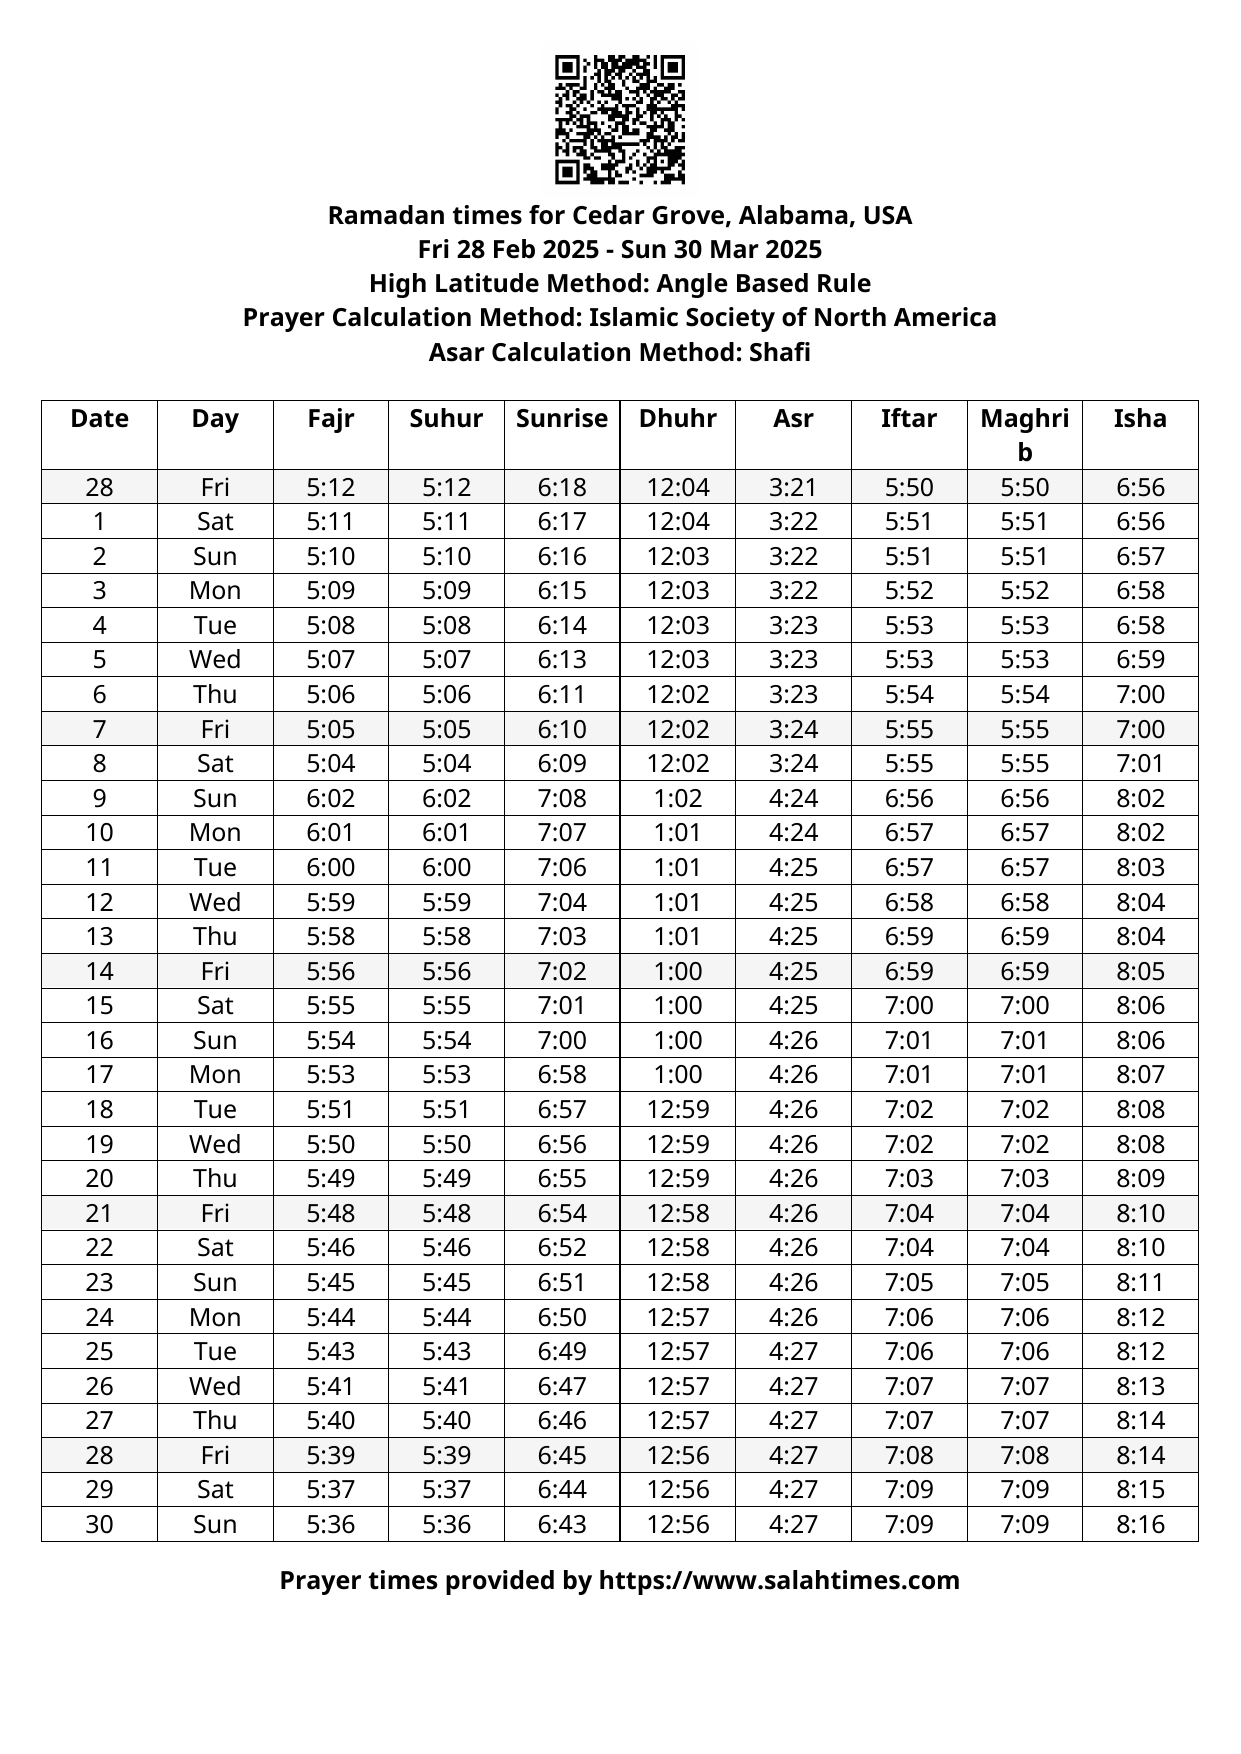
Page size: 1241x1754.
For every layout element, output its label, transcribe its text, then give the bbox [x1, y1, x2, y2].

table_cell 6:51 [505, 1265, 619, 1299]
table_cell 5:10 [274, 539, 388, 572]
table_cell 8:03 [1083, 850, 1198, 884]
table_header Dhuhr [621, 401, 735, 469]
table_cell 7:02 [852, 1092, 967, 1126]
table_cell Sun [158, 781, 273, 814]
table_cell 6:45 [505, 1438, 619, 1472]
table_cell 5:44 [274, 1300, 388, 1333]
table_cell 7:06 [968, 1334, 1082, 1368]
table_cell 7:01 [1083, 746, 1198, 780]
table_cell Mon [158, 1058, 273, 1091]
table_cell 18 [42, 1092, 157, 1126]
table_cell Thu [158, 1404, 273, 1437]
text Asar Calculation Method: Shafi [42, 334, 1198, 368]
table_cell 6:56 [1083, 504, 1198, 538]
table_cell Fri [158, 712, 273, 745]
table_cell 10 [42, 816, 157, 849]
table_cell Tue [158, 850, 273, 884]
table_cell 4:27 [736, 1369, 851, 1402]
table_cell 3:23 [736, 643, 851, 676]
table_cell Sat [158, 746, 273, 780]
table_cell 7:04 [505, 885, 619, 918]
table_header Asr [736, 401, 851, 469]
table_cell 5:36 [389, 1507, 504, 1541]
table_cell 5:07 [274, 643, 388, 676]
table_cell 12:56 [621, 1473, 735, 1506]
table_cell 5:41 [389, 1369, 504, 1402]
table_cell 6:52 [505, 1231, 619, 1264]
table_cell 7:03 [852, 1161, 967, 1195]
table_cell 7:05 [968, 1265, 1082, 1299]
table_cell 5:51 [852, 504, 967, 538]
table_cell 5:53 [852, 608, 967, 642]
table_cell 12:58 [621, 1196, 735, 1229]
table_cell 19 [42, 1127, 157, 1160]
table_cell Tue [158, 608, 273, 642]
text High Latitude Method: Angle Based Rule [42, 266, 1198, 300]
table_cell 3:23 [736, 608, 851, 642]
table_cell 4:26 [736, 1300, 851, 1333]
table_cell 12:04 [621, 504, 735, 538]
table_cell 1:00 [621, 989, 735, 1022]
table_cell 12:02 [621, 677, 735, 711]
table_cell 4:27 [736, 1507, 851, 1541]
table_cell 1:02 [621, 781, 735, 814]
table_cell 8:12 [1083, 1334, 1198, 1368]
table_cell 7:04 [968, 1196, 1082, 1229]
table_cell Tue [158, 1334, 273, 1368]
table_cell 7:01 [852, 1023, 967, 1057]
table_cell 28 [42, 470, 157, 503]
table_cell Sun [158, 539, 273, 572]
table_cell 3:22 [736, 539, 851, 572]
table_cell 5:39 [274, 1438, 388, 1472]
table_cell 7:05 [852, 1265, 967, 1299]
table_cell 1 [42, 504, 157, 538]
table_cell 12:56 [621, 1438, 735, 1472]
table_cell 12:58 [621, 1231, 735, 1264]
table_header Fajr [274, 401, 388, 469]
table_cell 6:15 [505, 574, 619, 607]
table_cell 3 [42, 574, 157, 607]
table_cell 5:54 [852, 677, 967, 711]
table_cell 3:24 [736, 712, 851, 745]
table_cell 7:02 [852, 1127, 967, 1160]
table_cell 5:48 [389, 1196, 504, 1229]
table_cell Thu [158, 1161, 273, 1195]
table_cell 5 [42, 643, 157, 676]
table_cell 4:26 [736, 1231, 851, 1264]
table_cell 7:07 [968, 1404, 1082, 1437]
table_cell 20 [42, 1161, 157, 1195]
table_cell 12:57 [621, 1369, 735, 1402]
table_cell 4:25 [736, 989, 851, 1022]
table_cell 7:00 [505, 1023, 619, 1057]
table_cell 7:09 [968, 1507, 1082, 1541]
table_cell 4:25 [736, 919, 851, 953]
table_cell 4 [42, 608, 157, 642]
table_cell 5:11 [389, 504, 504, 538]
table_cell 7:04 [852, 1196, 967, 1229]
table_cell 12:02 [621, 746, 735, 780]
table_cell 1:00 [621, 1058, 735, 1091]
table_cell 5:58 [389, 919, 504, 953]
table_cell 8:16 [1083, 1507, 1198, 1541]
table_cell Thu [158, 677, 273, 711]
table_cell 5:07 [389, 643, 504, 676]
table_cell 5:55 [968, 712, 1082, 745]
table_cell 5:50 [389, 1127, 504, 1160]
table_cell 6:47 [505, 1369, 619, 1402]
table_cell 8:14 [1083, 1438, 1198, 1472]
table_cell 5:09 [274, 574, 388, 607]
table_cell 5:51 [389, 1092, 504, 1126]
table_cell 5:10 [389, 539, 504, 572]
table_cell 5:55 [389, 989, 504, 1022]
table_cell 12:59 [621, 1161, 735, 1195]
table_cell 30 [42, 1507, 157, 1541]
table_cell 1:01 [621, 919, 735, 953]
table_cell 5:50 [852, 470, 967, 503]
table_cell 5:45 [274, 1265, 388, 1299]
table_cell Thu [158, 919, 273, 953]
table_cell 5:53 [274, 1058, 388, 1091]
table_cell 6:49 [505, 1334, 619, 1368]
table_cell Wed [158, 1127, 273, 1160]
table_header Day [158, 401, 273, 469]
table_cell 5:50 [968, 470, 1082, 503]
table_cell 12 [42, 885, 157, 918]
table_header Sunrise [505, 401, 619, 469]
table_cell 5:37 [274, 1473, 388, 1506]
table_cell 5:06 [389, 677, 504, 711]
table_cell 6:00 [274, 850, 388, 884]
table_cell 7:02 [968, 1127, 1082, 1160]
table_cell 5:46 [389, 1231, 504, 1264]
table_cell 8:11 [1083, 1265, 1198, 1299]
table_cell 5:54 [968, 677, 1082, 711]
table_cell 17 [42, 1058, 157, 1091]
table_cell Fri [158, 1196, 273, 1229]
table_cell 5:05 [274, 712, 388, 745]
table_header Isha [1083, 401, 1198, 469]
table_cell 21 [42, 1196, 157, 1229]
table_cell 13 [42, 919, 157, 953]
table_header Suhur [389, 401, 504, 469]
table_cell 1:01 [621, 885, 735, 918]
table_cell 6:56 [1083, 470, 1198, 503]
table_cell 5:54 [274, 1023, 388, 1057]
table_cell 7:07 [968, 1369, 1082, 1402]
table_cell 5:12 [389, 470, 504, 503]
table_cell 5:58 [274, 919, 388, 953]
table_cell 5:43 [274, 1334, 388, 1368]
table_cell 7:09 [852, 1473, 967, 1506]
table_cell Sat [158, 1473, 273, 1506]
table_cell 6:01 [389, 816, 504, 849]
table_cell 8:08 [1083, 1127, 1198, 1160]
table_cell 26 [42, 1369, 157, 1402]
table_cell 6:02 [274, 781, 388, 814]
table_cell 6:09 [505, 746, 619, 780]
table_cell 12:57 [621, 1300, 735, 1333]
table_cell 7:02 [968, 1092, 1082, 1126]
table_cell 5:52 [852, 574, 967, 607]
table_cell 3:22 [736, 504, 851, 538]
table_cell 5:54 [389, 1023, 504, 1057]
table_cell 7:00 [1083, 677, 1198, 711]
table_cell Fri [158, 470, 273, 503]
table_cell 12:03 [621, 608, 735, 642]
table_cell 12:03 [621, 574, 735, 607]
table_cell 5:53 [968, 608, 1082, 642]
table_cell 6:46 [505, 1404, 619, 1437]
table_cell 4:27 [736, 1404, 851, 1437]
table_cell 4:26 [736, 1161, 851, 1195]
table_cell 6:01 [274, 816, 388, 849]
table_cell 8:09 [1083, 1161, 1198, 1195]
table_cell Mon [158, 1300, 273, 1333]
table_cell 4:26 [736, 1058, 851, 1091]
table_cell 5:55 [968, 746, 1082, 780]
table_cell 5:51 [968, 504, 1082, 538]
table_cell 12:04 [621, 470, 735, 503]
table_cell 28 [42, 1438, 157, 1472]
table_cell 8:15 [1083, 1473, 1198, 1506]
table_header Iftar [852, 401, 967, 469]
table_cell 5:43 [389, 1334, 504, 1368]
table_cell 8:08 [1083, 1092, 1198, 1126]
table_cell 6:14 [505, 608, 619, 642]
table_cell 7:00 [1083, 712, 1198, 745]
table_cell 5:45 [389, 1265, 504, 1299]
table_cell 8:06 [1083, 1023, 1198, 1057]
table_cell 6:43 [505, 1507, 619, 1541]
table_cell 4:25 [736, 850, 851, 884]
table_cell Fri [158, 954, 273, 987]
table_cell 5:08 [389, 608, 504, 642]
table_cell 6:57 [968, 816, 1082, 849]
table_cell 6:59 [968, 954, 1082, 987]
table_cell 7:00 [852, 989, 967, 1022]
table_cell 7:03 [505, 919, 619, 953]
table_cell 7:00 [968, 989, 1082, 1022]
table_cell Tue [158, 1092, 273, 1126]
table_cell 5:59 [274, 885, 388, 918]
table_cell 7:01 [968, 1023, 1082, 1057]
table_cell Mon [158, 574, 273, 607]
table_cell 1:01 [621, 816, 735, 849]
table_cell 6:58 [1083, 608, 1198, 642]
table_cell 6:58 [505, 1058, 619, 1091]
table_cell 8:04 [1083, 885, 1198, 918]
table_cell 24 [42, 1300, 157, 1333]
table_cell Wed [158, 1369, 273, 1402]
table_cell 7:01 [852, 1058, 967, 1091]
table_cell 6 [42, 677, 157, 711]
table_cell 5:56 [389, 954, 504, 987]
table_cell 6:56 [968, 781, 1082, 814]
table_cell 5:53 [968, 643, 1082, 676]
table_cell 5:11 [274, 504, 388, 538]
table_cell 5:59 [389, 885, 504, 918]
table_cell 5:04 [389, 746, 504, 780]
table_cell 3:22 [736, 574, 851, 607]
table_cell 5:55 [852, 746, 967, 780]
table_cell 3:23 [736, 677, 851, 711]
table_cell 7:06 [505, 850, 619, 884]
table_cell 7:08 [505, 781, 619, 814]
table_cell 7:08 [852, 1438, 967, 1472]
table_cell 12:03 [621, 539, 735, 572]
table_cell 4:27 [736, 1473, 851, 1506]
table_cell 6:18 [505, 470, 619, 503]
table_cell 8:04 [1083, 919, 1198, 953]
table_cell 16 [42, 1023, 157, 1057]
table_cell 5:46 [274, 1231, 388, 1264]
table_cell 14 [42, 954, 157, 987]
table_cell 12:03 [621, 643, 735, 676]
table_cell 7:04 [968, 1231, 1082, 1264]
table_header Maghrib [968, 401, 1082, 469]
table_cell 12:59 [621, 1127, 735, 1160]
table_cell 6:56 [852, 781, 967, 814]
table_cell 11 [42, 850, 157, 884]
table_cell 15 [42, 989, 157, 1022]
table_cell 6:57 [852, 850, 967, 884]
table_cell 7:04 [852, 1231, 967, 1264]
table_cell 6:54 [505, 1196, 619, 1229]
table_cell Sun [158, 1023, 273, 1057]
table_cell Sat [158, 1231, 273, 1264]
table_cell 6:59 [852, 919, 967, 953]
table_cell 7:06 [852, 1300, 967, 1333]
table_cell Sun [158, 1507, 273, 1541]
text Prayer Calculation Method: Islamic Society of North America [42, 300, 1198, 334]
table_cell 6:59 [852, 954, 967, 987]
table_cell 9 [42, 781, 157, 814]
table_cell 7:09 [968, 1473, 1082, 1506]
table_cell Wed [158, 885, 273, 918]
table_cell 12:57 [621, 1404, 735, 1437]
table_cell 8:10 [1083, 1231, 1198, 1264]
table_header Date [42, 401, 157, 469]
table_cell 6:57 [505, 1092, 619, 1126]
table_cell 5:37 [389, 1473, 504, 1506]
table_cell 5:50 [274, 1127, 388, 1160]
table_cell 4:27 [736, 1438, 851, 1472]
table_cell 29 [42, 1473, 157, 1506]
table_cell 6:59 [1083, 643, 1198, 676]
table_cell 4:25 [736, 885, 851, 918]
table_cell 7:01 [968, 1058, 1082, 1091]
table_cell 4:26 [736, 1092, 851, 1126]
table_cell 6:16 [505, 539, 619, 572]
table_cell 1:00 [621, 1023, 735, 1057]
table_cell 6:11 [505, 677, 619, 711]
table_cell 6:44 [505, 1473, 619, 1506]
table_cell 5:40 [274, 1404, 388, 1437]
table_cell 7:08 [968, 1438, 1082, 1472]
table_cell 5:12 [274, 470, 388, 503]
table_cell 7:07 [505, 816, 619, 849]
table_cell 6:57 [1083, 539, 1198, 572]
table_cell 7 [42, 712, 157, 745]
table_cell 6:13 [505, 643, 619, 676]
table_cell Mon [158, 816, 273, 849]
table_cell 2 [42, 539, 157, 572]
table_cell 4:24 [736, 781, 851, 814]
table_cell 7:06 [968, 1300, 1082, 1333]
table_cell 5:49 [389, 1161, 504, 1195]
table_cell 4:26 [736, 1127, 851, 1160]
table_cell 8:12 [1083, 1300, 1198, 1333]
picture [542, 41, 699, 198]
table_cell 5:04 [274, 746, 388, 780]
table_cell 12:56 [621, 1507, 735, 1541]
table_cell 12:02 [621, 712, 735, 745]
table_cell 7:01 [505, 989, 619, 1022]
table_cell 5:39 [389, 1438, 504, 1472]
table_cell 7:02 [505, 954, 619, 987]
table_cell 6:58 [1083, 574, 1198, 607]
table_cell 5:49 [274, 1161, 388, 1195]
table_cell 8 [42, 746, 157, 780]
table_cell 25 [42, 1334, 157, 1368]
table_cell 7:03 [968, 1161, 1082, 1195]
table_cell 1:00 [621, 954, 735, 987]
table_cell 8:10 [1083, 1196, 1198, 1229]
table_cell 5:53 [852, 643, 967, 676]
text Fri 28 Feb 2025 - Sun 30 Mar 2025 [42, 232, 1198, 266]
table_cell 6:02 [389, 781, 504, 814]
table_cell 5:40 [389, 1404, 504, 1437]
table_cell 5:56 [274, 954, 388, 987]
table_cell 12:58 [621, 1265, 735, 1299]
table_cell 12:59 [621, 1092, 735, 1126]
table_cell 5:55 [852, 712, 967, 745]
table_cell 8:14 [1083, 1404, 1198, 1437]
table_cell 8:02 [1083, 781, 1198, 814]
table_cell 7:07 [852, 1404, 967, 1437]
table_cell 3:21 [736, 470, 851, 503]
table_cell 23 [42, 1265, 157, 1299]
table_cell 6:50 [505, 1300, 619, 1333]
table_cell 5:36 [274, 1507, 388, 1541]
table_cell 4:26 [736, 1023, 851, 1057]
table_cell Sat [158, 989, 273, 1022]
table_cell 4:24 [736, 816, 851, 849]
table_cell 4:25 [736, 954, 851, 987]
table_cell 1:01 [621, 850, 735, 884]
table_cell 5:09 [389, 574, 504, 607]
text Ramadan times for Cedar Grove, Alabama, USA [42, 198, 1198, 232]
table_cell 5:55 [274, 989, 388, 1022]
table_cell 8:02 [1083, 816, 1198, 849]
table_cell 6:55 [505, 1161, 619, 1195]
table_cell 7:09 [852, 1507, 967, 1541]
table_cell Fri [158, 1438, 273, 1472]
table_cell 6:57 [852, 816, 967, 849]
table_cell 12:57 [621, 1334, 735, 1368]
table_cell 5:51 [274, 1092, 388, 1126]
table_cell 5:08 [274, 608, 388, 642]
table_cell 5:44 [389, 1300, 504, 1333]
table_cell 4:27 [736, 1334, 851, 1368]
table_cell 8:06 [1083, 989, 1198, 1022]
table_cell 6:59 [968, 919, 1082, 953]
table_cell 5:05 [389, 712, 504, 745]
table_cell Wed [158, 643, 273, 676]
table_cell 5:51 [968, 539, 1082, 572]
table_cell 5:53 [389, 1058, 504, 1091]
table_cell 7:06 [852, 1334, 967, 1368]
table_cell 3:24 [736, 746, 851, 780]
table_cell 6:56 [505, 1127, 619, 1160]
table_cell 8:07 [1083, 1058, 1198, 1091]
table_cell 8:05 [1083, 954, 1198, 987]
table_cell 6:00 [389, 850, 504, 884]
table_cell 22 [42, 1231, 157, 1264]
table_cell 5:51 [852, 539, 967, 572]
text Prayer times provided by https://www.salahtimes.com [42, 1563, 1198, 1597]
table_cell 4:26 [736, 1196, 851, 1229]
table_cell 4:26 [736, 1265, 851, 1299]
table_cell 7:07 [852, 1369, 967, 1402]
table_cell 6:58 [852, 885, 967, 918]
table_cell 5:52 [968, 574, 1082, 607]
table_cell 6:10 [505, 712, 619, 745]
table_cell 8:13 [1083, 1369, 1198, 1402]
table_cell 27 [42, 1404, 157, 1437]
table_cell Sat [158, 504, 273, 538]
table_cell 6:17 [505, 504, 619, 538]
table_cell 5:06 [274, 677, 388, 711]
table_cell Sun [158, 1265, 273, 1299]
table_cell 5:48 [274, 1196, 388, 1229]
table_cell 6:58 [968, 885, 1082, 918]
table_cell 6:57 [968, 850, 1082, 884]
table_cell 5:41 [274, 1369, 388, 1402]
